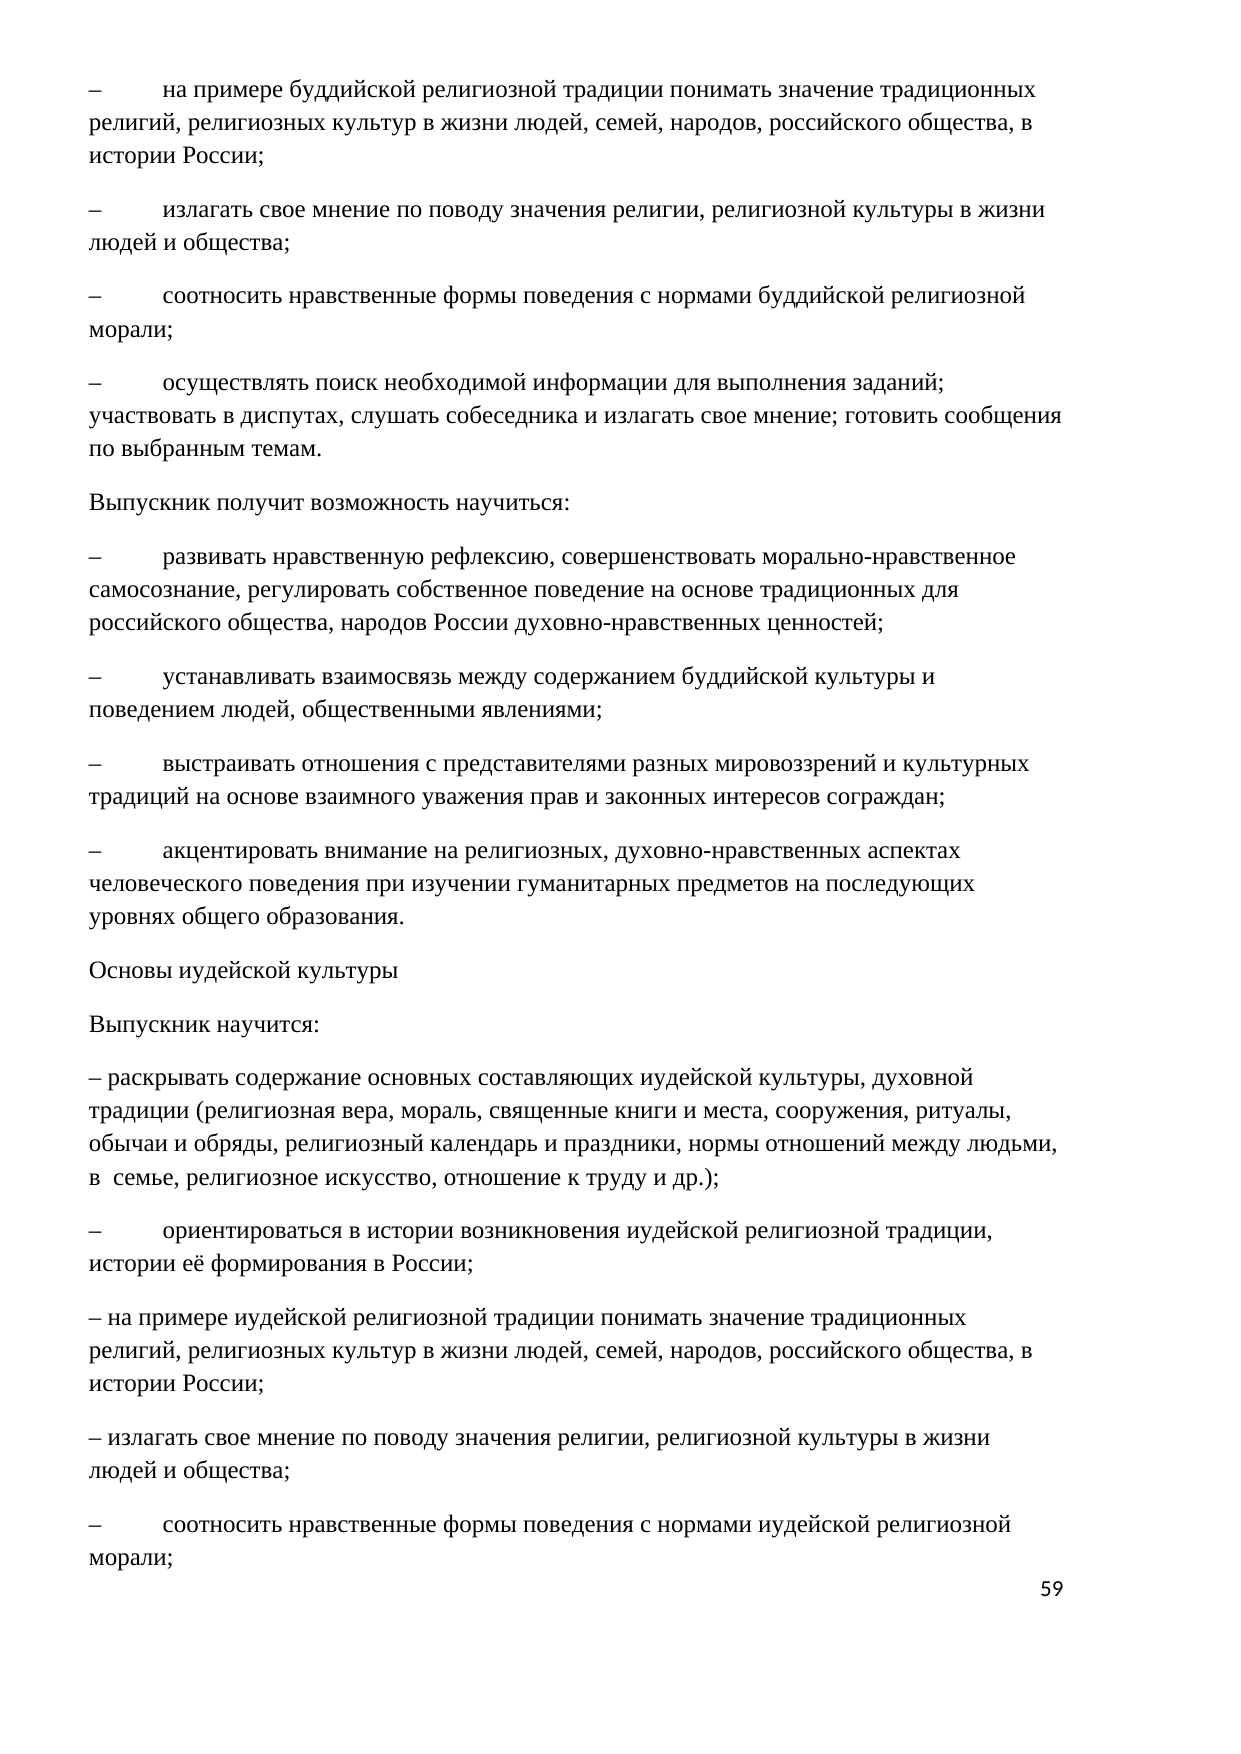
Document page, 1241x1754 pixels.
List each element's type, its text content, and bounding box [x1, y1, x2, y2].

text – излагать свое мнение по поводу значения религии, религиозной культуры в жизни людей и общества; [89, 194, 1063, 256]
text Выпускник научится: [89, 1009, 1063, 1037]
text – раскрывать содержание основных составляющих иудейской культуры, духовной традиции (религиозная вера, мораль, священные книги и места, сооружения, ритуалы, обычаи и обряды, религиозный календарь и праздники, нормы отношений между людьми, в семье, религиозное искусство, отношение к труду и др.); [89, 1062, 1063, 1190]
text – акцентировать внимание на религиозных, духовно-нравственных аспектах человеческого поведения при изучении гуманитарных предметов на последующих уровнях общего образования. [89, 835, 1063, 930]
text – на примере иудейской религиозной традиции понимать значение традиционных религий, религиозных культур в жизни людей, семей, народов, российского общества, в истории России; [89, 1302, 1063, 1397]
text – излагать свое мнение по поводу значения религии, религиозной культуры в жизни людей и общества; [89, 1422, 1063, 1484]
text – устанавливать взаимосвязь между содержанием буддийской культуры и поведением людей, общественными явлениями; [89, 661, 1063, 723]
text – выстраивать отношения с представителями разных мировоззрений и культурных традиций на основе взаимного уважения прав и законных интересов сограждан; [89, 748, 1063, 810]
text – осуществлять поиск необходимой информации для выполнения заданий; участвовать в диспутах, слушать собеседника и излагать свое мнение; готовить сообщения по выбранным темам. [89, 367, 1063, 462]
text – соотносить нравственные формы поведения с нормами буддийской религиозной морали; [89, 281, 1063, 342]
text Выпускник получит возможность научиться: [89, 487, 1063, 516]
text – соотносить нравственные формы поведения с нормами иудейской религиозной морали; [89, 1509, 1063, 1571]
text Основы иудейской культуры [89, 955, 1063, 983]
text – развивать нравственную рефлексию, совершенствовать морально-нравственное самосознание, регулировать собственное поведение на основе традиционных для российского общества, народов России духовно-нравственных ценностей; [89, 541, 1063, 636]
text – ориентироваться в истории возникновения иудейской религиозной традиции, истории её формирования в России; [89, 1215, 1063, 1277]
text – на примере буддийской религиозной традиции понимать значение традиционных религий, религиозных культур в жизни людей, семей, народов, российского общества, в истории России; [89, 74, 1063, 169]
